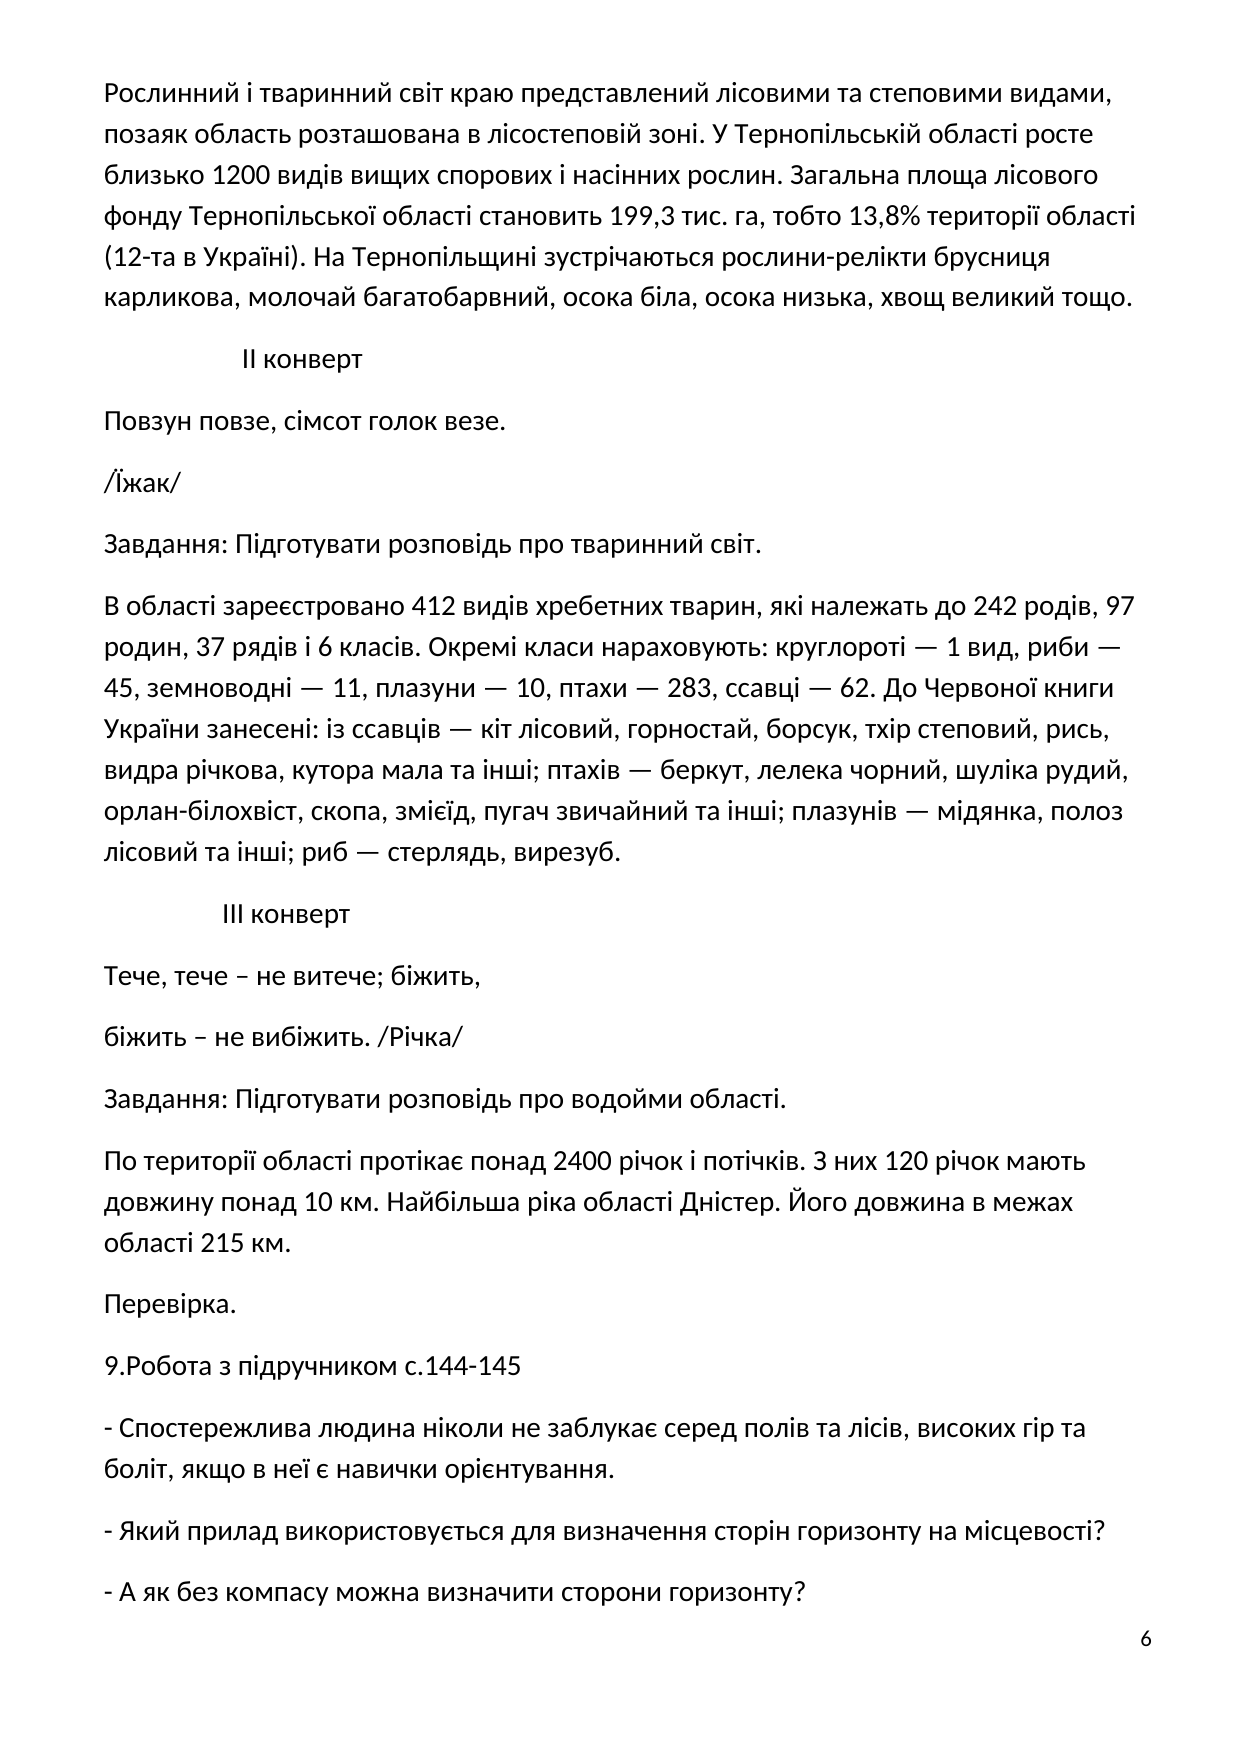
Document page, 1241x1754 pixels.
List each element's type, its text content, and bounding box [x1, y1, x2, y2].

text Рослинний і тваринний світ краю представлений лісовими та степовими видами, позаяк область розташована в лісостеповій зоні. У Тернопільській області росте близько 1200 видів вищих спорових і насінних рослин. Загальна площа лісового фонду Тернопільської області становить 199,3 тис. га, тобто 13,8% території області (12-та в Україні). На Тернопільщині зустрічаються рослини-релікти брусниця карликова, молочай багатобарвний, осока біла, осока низька, хвощ великий тощо. [103, 74, 1152, 314]
text Завдання: Підготувати розповідь про тваринний світ. [103, 526, 1152, 561]
text В області зареєстровано 412 видів хребетних тварин, які належать до 242 родів, 97 родин, 37 рядів і 6 класів. Окремі класи нараховують: круглороті — 1 вид, риби — 45, земноводні — 11, плазуни — 10, птахи — 283, ссавці — 62. До Червоної книги України занесені: із ссавців — кіт лісовий, горностай, борсук, тхір степовий, рись, видра річкова, кутора мала та інші; птахів — беркут, лелека чорний, шуліка рудий, орлан-білохвіст, скопа, змієїд, пугач звичайний та інші; плазунів — мідянка, полоз лісовий та інші; риб — стерлядь, вирезуб. [103, 587, 1152, 869]
text Завдання: Підготувати розповідь про водойми області. [103, 1080, 1152, 1116]
text 9.Робота з підручником с.144-145 [103, 1347, 1152, 1383]
text - Який прилад використовується для визначення сторін горизонту на місцевості? [103, 1512, 1152, 1547]
text По території області протікає понад 2400 річок і потічків. З них 120 річок мають довжину понад 10 км. Найбільша ріка області Дністер. Його довжина в межах області 215 км. [103, 1142, 1152, 1259]
text - А як без компасу можна визначити сторони горизонту? [103, 1573, 1152, 1609]
text Перевірка. [103, 1286, 1152, 1321]
text - Спостережлива людина ніколи не заблукає серед полів та лісів, високих гір та боліт, якщо в неї є навички орієнтування. [103, 1409, 1152, 1486]
text Тече, тече – не витече; біжить, [103, 957, 1152, 992]
text біжить – не вибіжить. /Річка/ [103, 1018, 1152, 1054]
text ІІІ конверт [103, 895, 1152, 930]
text ІІ конверт [103, 340, 1152, 376]
text Повзун повзе, сімсот голок везе. [103, 402, 1152, 438]
text /Їжак/ [103, 464, 1152, 499]
